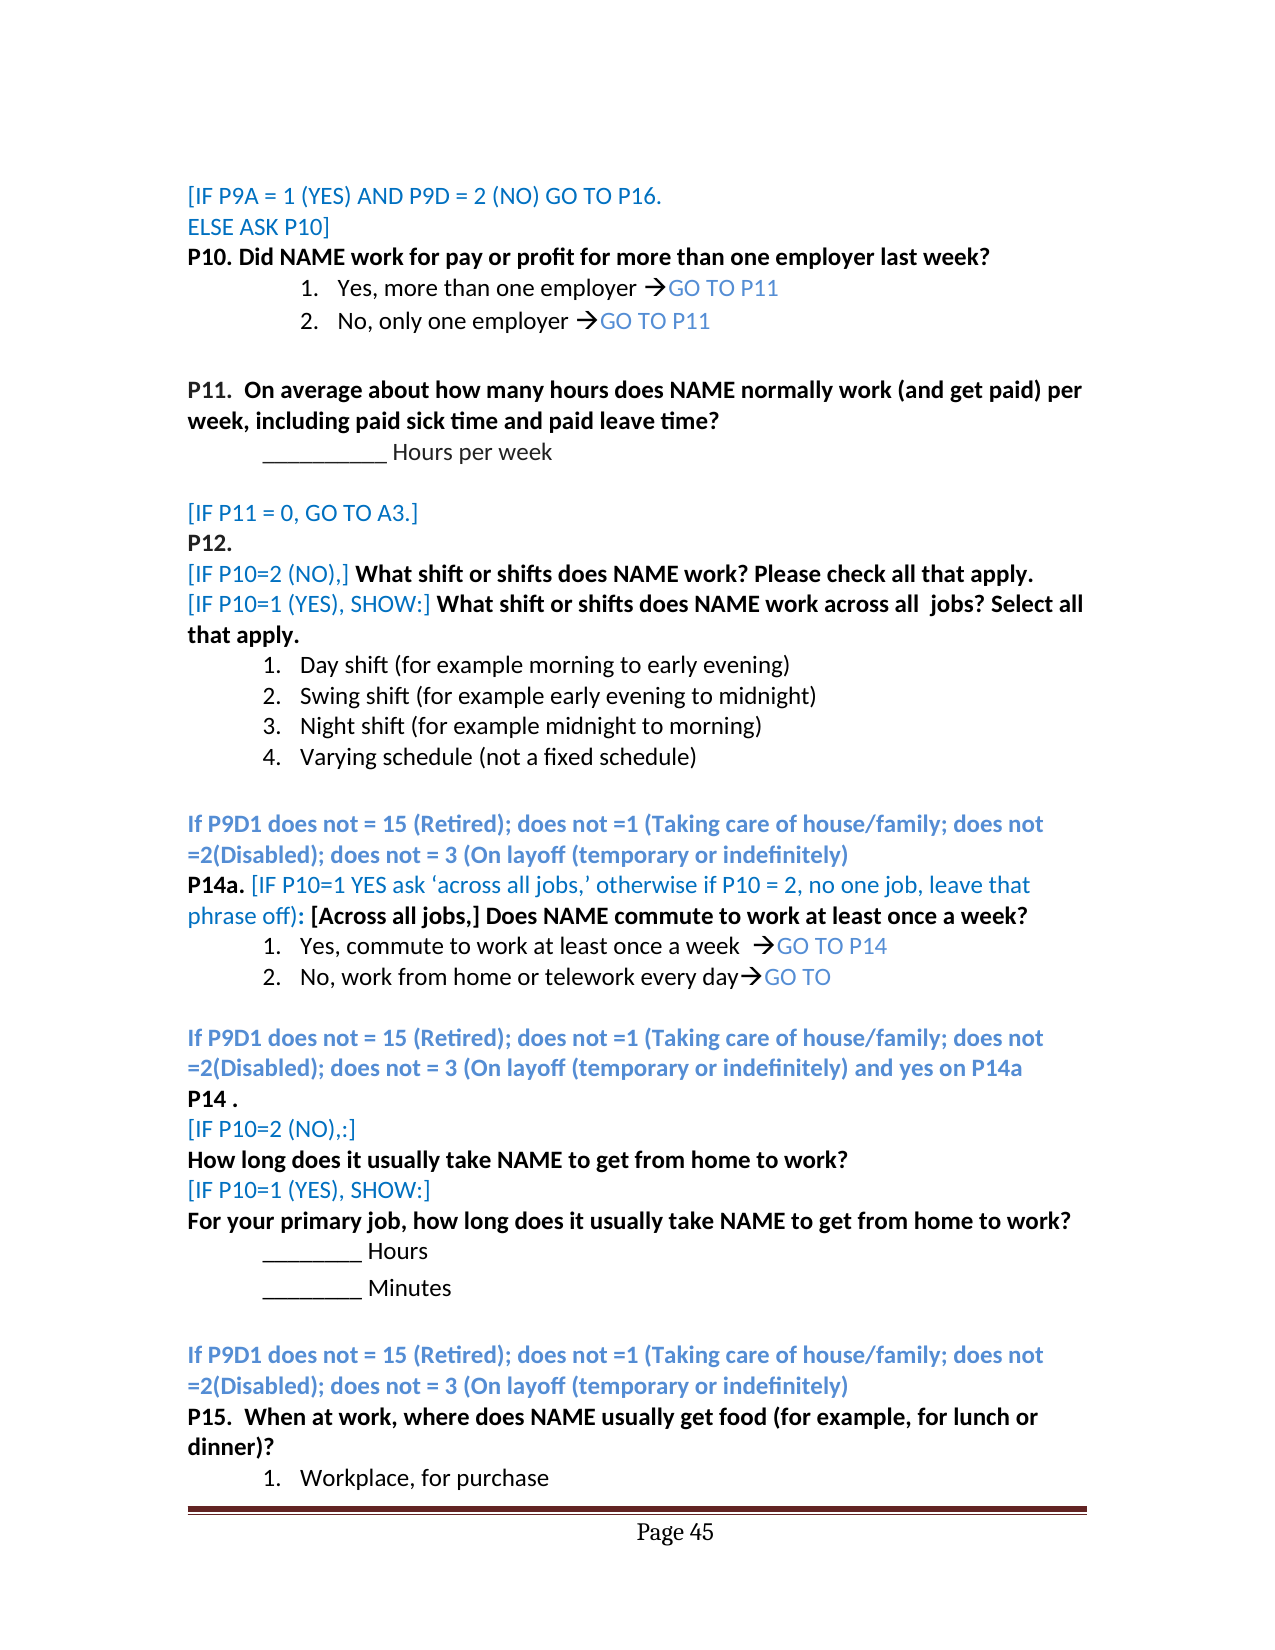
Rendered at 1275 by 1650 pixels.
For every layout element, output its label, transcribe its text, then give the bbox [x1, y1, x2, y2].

text If P9D1 does not = 15 (Retired); does not =1 (Taking care of house/family; does not =2(Disabled); does not = 3 (On layoff (temporary or indefinitely) [187, 1339, 1087, 1401]
text [IF P10=2 (NO),:] [187, 1113, 1087, 1144]
list No, work from home or telework every dayGO TO [262, 961, 1087, 991]
list Yes, commute to work at least once a week GO TO P14 [262, 930, 1087, 961]
text [IF P11 = 0, GO TO A3.] [187, 497, 1087, 527]
text P14 . [187, 1083, 1087, 1113]
text [IF P9A = 1 (YES) AND P9D = 2 (NO) GO TO P16. [187, 181, 1087, 211]
list Swing shift (for example early evening to midnight) [262, 680, 1087, 710]
text [IF P10=1 (YES), SHOW:] [187, 1174, 1087, 1205]
text P14a. [IF P10=1 YES ask ‘across all jobs,’ otherwise if P10 = 2, no one job, leave that phrase off): [Across all jobs,] Does NAME commute to work at least once a week? [187, 869, 1087, 930]
text If P9D1 does not = 15 (Retired); does not =1 (Taking care of house/family; does not =2(Disabled); does not = 3 (On layoff (temporary or indefinitely) and yes on P14a [187, 1022, 1087, 1083]
text [IF P10=2 (NO),] What shift or shifts does NAME work? Please check all that apply. [187, 558, 1087, 588]
list Day shift (for example morning to early evening) [262, 649, 1087, 680]
text __________ Hours per week [187, 436, 1087, 466]
list Night shift (for example midnight to morning) [262, 710, 1087, 741]
list Workplace, for purchase [262, 1462, 1087, 1492]
text If P9D1 does not = 15 (Retired); does not =1 (Taking care of house/family; does not =2(Disabled); does not = 3 (On layoff (temporary or indefinitely) [187, 808, 1087, 869]
text How long does it usually take NAME to get from home to work? [187, 1144, 1087, 1174]
text For your primary job, how long does it usually take NAME to get from home to work? [187, 1205, 1087, 1236]
text ________ Minutes [187, 1272, 1087, 1303]
text ________ Hours [187, 1236, 1087, 1266]
text P15. When at work, where does NAME usually get food (for example, for lunch or dinner)? [187, 1401, 1087, 1462]
list No, only one employer GO TO P11 [300, 305, 1087, 336]
text P11. On average about how many hours does NAME normally work (and get paid) per week, including paid sick time and paid leave time? [187, 375, 1087, 436]
text P10. Did NAME work for pay or profit for more than one employer last week? [187, 242, 1087, 272]
text [IF P10=1 (YES), SHOW:] What shift or shifts does NAME work across all jobs? Select all that apply. [187, 588, 1087, 649]
text P12. [187, 527, 1087, 558]
text ELSE ASK P10] [187, 211, 1087, 242]
list Varying schedule (not a fixed schedule) [262, 741, 1087, 771]
list Yes, more than one employer GO TO P11 [300, 272, 1087, 303]
